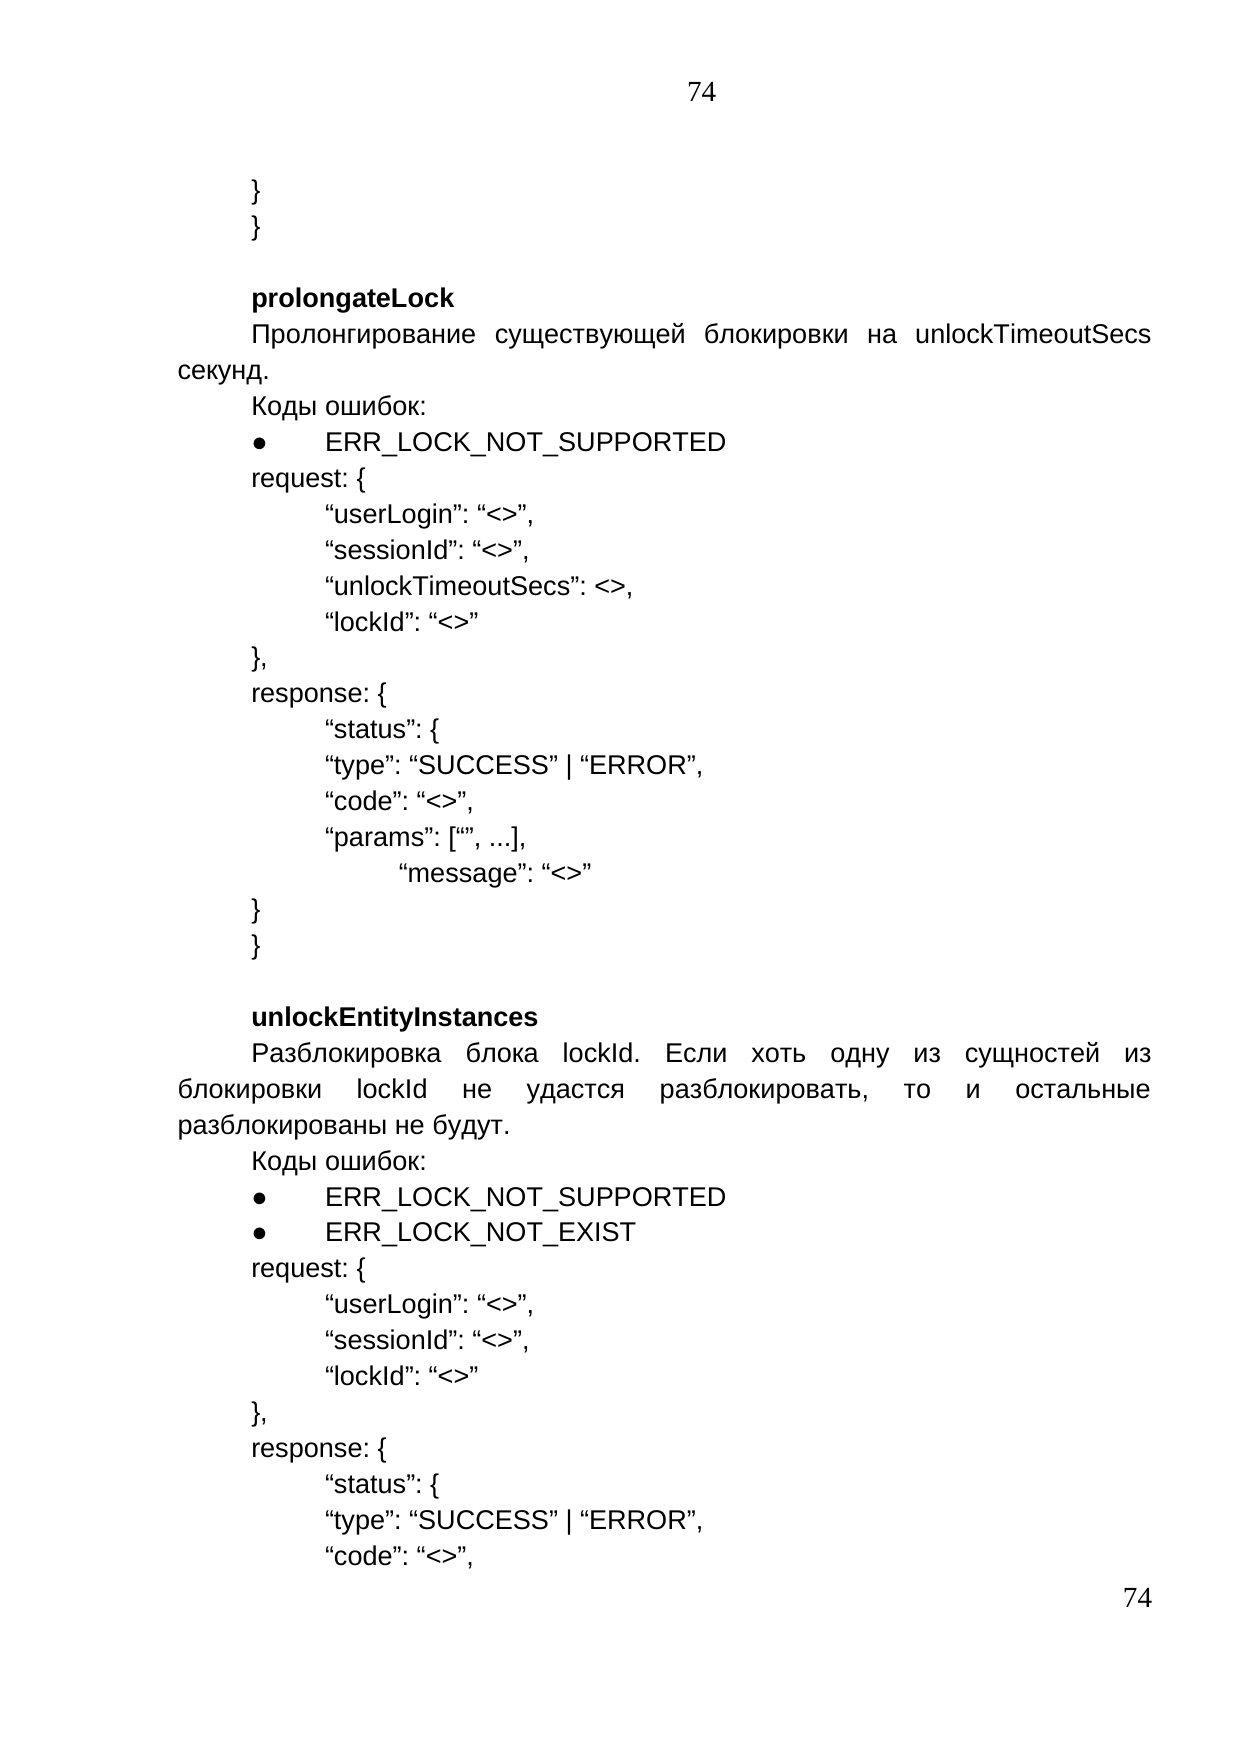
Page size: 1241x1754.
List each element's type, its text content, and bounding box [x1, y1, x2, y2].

text prolongateLock [177, 282, 1152, 313]
text “userLogin”: “<>”, [177, 498, 1152, 529]
text “sessionId”: “<>”, [177, 1324, 1152, 1356]
text } [177, 893, 1152, 924]
text } [177, 174, 1152, 206]
text “status”: { [177, 713, 1152, 744]
text Коды ошибок: [177, 1144, 1152, 1176]
text “type”: “SUCCESS” | “ERROR”, [177, 1504, 1152, 1535]
text ● ERR_LOCK_NOT_SUPPORTED [177, 426, 1152, 457]
text “message”: “<>” [177, 857, 1152, 888]
text “type”: “SUCCESS” | “ERROR”, [177, 749, 1152, 781]
text “lockId”: “<>” [177, 1360, 1152, 1391]
text “status”: { [177, 1468, 1152, 1499]
text } [177, 929, 1152, 960]
text Пролонгирование существующей блокировки на unlockTimeoutSecs секунд. [177, 318, 1152, 385]
text “code”: “<>”, [177, 785, 1152, 816]
text }, [177, 1396, 1152, 1427]
text request: { [177, 1252, 1152, 1284]
text “code”: “<>”, [177, 1540, 1152, 1571]
text ● ERR_LOCK_NOT_SUPPORTED [177, 1181, 1152, 1212]
text response: { [177, 1432, 1152, 1463]
text Коды ошибок: [177, 390, 1152, 421]
text unlockEntityInstances [177, 1001, 1152, 1032]
text “params”: [“”, ...], [177, 821, 1152, 852]
text “lockId”: “<>” [177, 606, 1152, 637]
text request: { [177, 462, 1152, 493]
text }, [177, 641, 1152, 673]
text ● ERR_LOCK_NOT_EXIST [177, 1216, 1152, 1248]
text Разблокировка блока lockId. Если хоть одну из сущностей из блокировки lockId не удастся разблокировать, то и остальные разблокированы не будут. [177, 1037, 1152, 1140]
text “unlockTimeoutSecs”: <>, [177, 569, 1152, 601]
text “userLogin”: “<>”, [177, 1288, 1152, 1319]
text response: { [177, 677, 1152, 709]
text } [177, 210, 1152, 241]
text “sessionId”: “<>”, [177, 534, 1152, 565]
